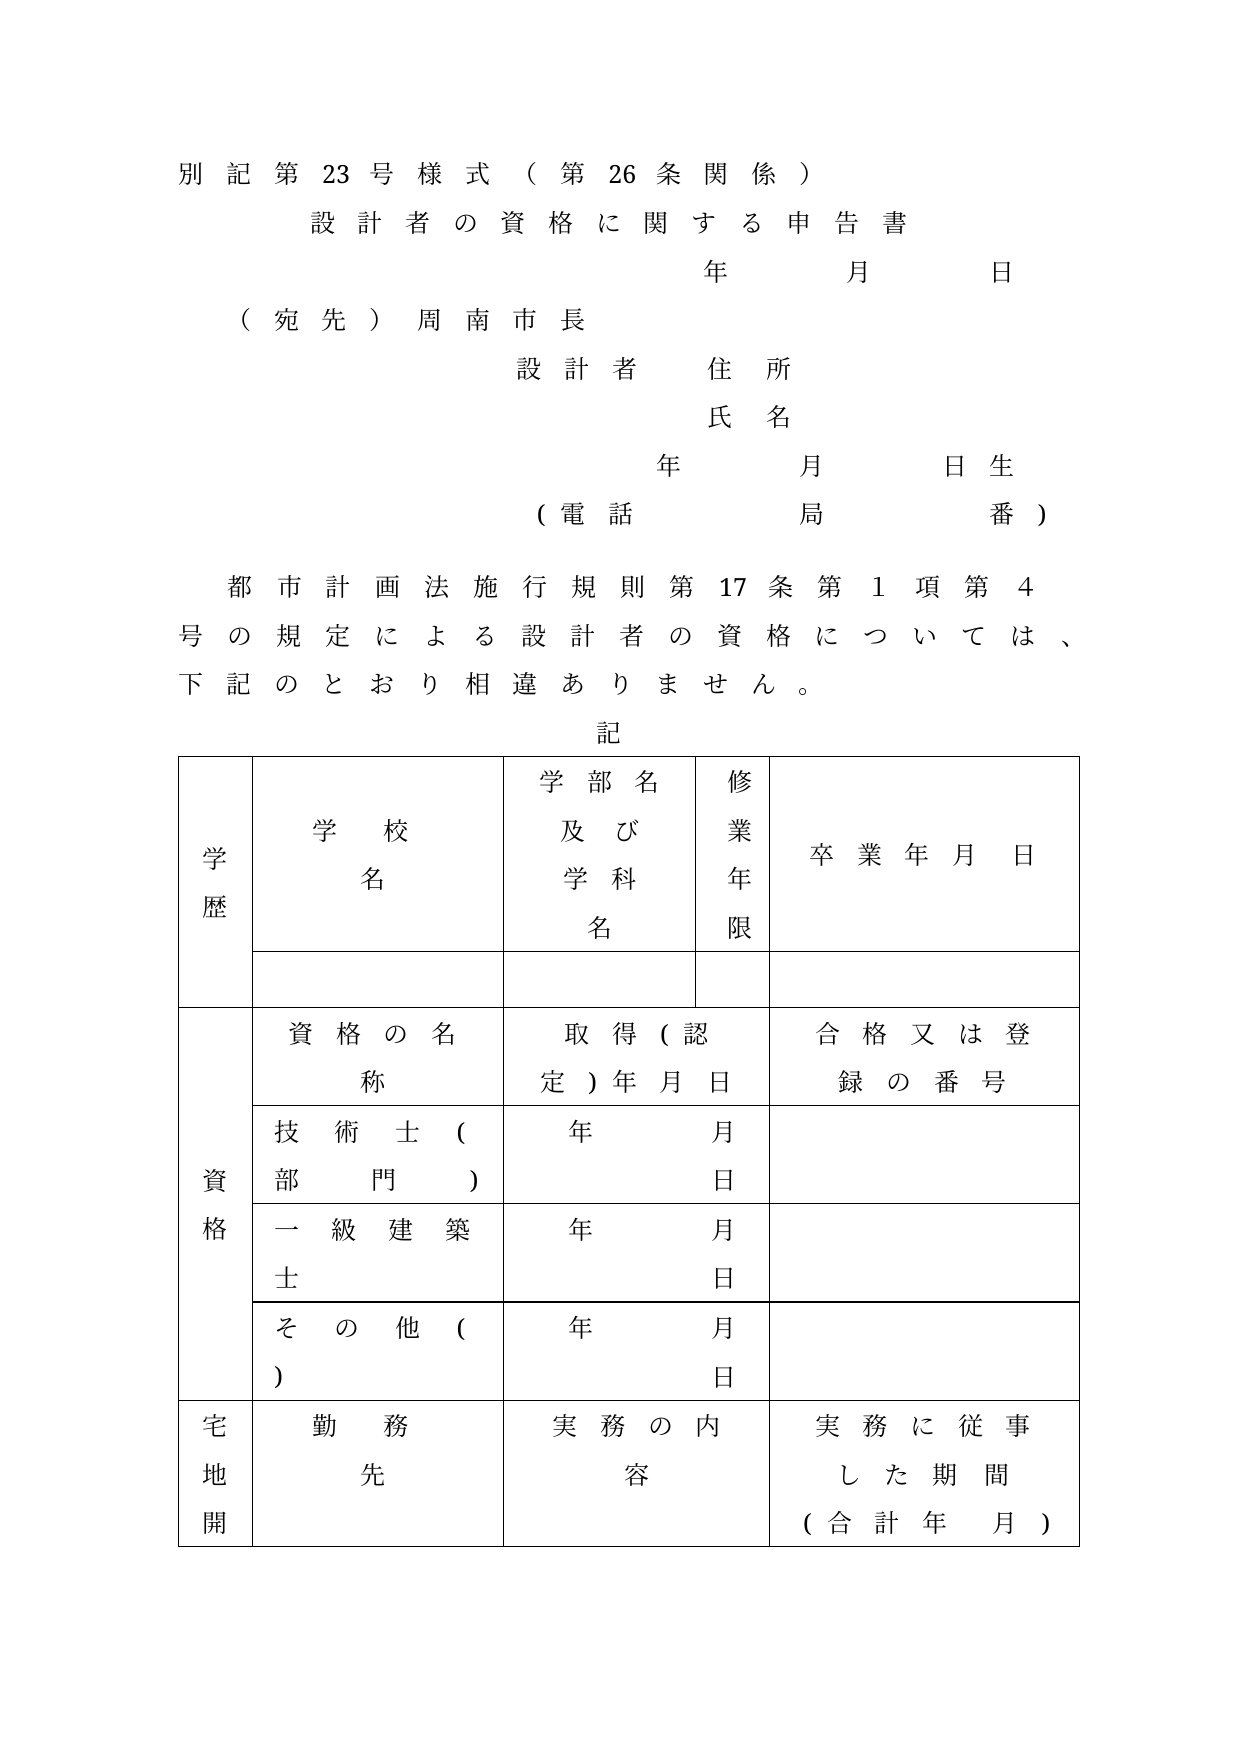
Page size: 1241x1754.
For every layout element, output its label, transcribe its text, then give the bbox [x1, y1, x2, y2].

table_cell [770, 1106, 1079, 1203]
table_cell 宅地開発に関する実務経歴 [179, 1401, 252, 1546]
table_cell 実務に従事した期間 (合計年月) [770, 1401, 1079, 1546]
text 設計者の資格に関する申告書 [179, 197, 1061, 246]
text （宛先）長 [179, 294, 1061, 343]
table_cell 実務の内容 [504, 1401, 769, 1546]
table_cell 資格の名称 [253, 1008, 503, 1105]
table_header 卒業年月日 [770, 757, 1079, 951]
table_header 学校名 [253, 757, 503, 951]
table_cell 取得(認定)年月日 [504, 1008, 769, 1105]
table_cell 技術士( 部門) [253, 1106, 503, 1203]
text 都市計画法施行規則第17条第１項第４号の規定による設計者の資格については、下記のとおり相違ありません。 [179, 561, 1061, 707]
table_header 学部名及び学科名 [504, 757, 695, 951]
table_header 修業年限 [696, 757, 769, 951]
text 別記第23号様式（第26条関係） [179, 149, 1061, 197]
table_cell 年 月 日 [504, 1204, 769, 1301]
table_cell [770, 1204, 1079, 1301]
table_cell 年 月 日 [504, 1303, 769, 1399]
text 氏名 [179, 392, 814, 440]
text 記 [179, 707, 1061, 756]
table_cell 一級建築士 [253, 1204, 503, 1301]
table_cell 資格 [179, 1008, 252, 1399]
table_cell [770, 1303, 1079, 1399]
text 年 月 日 [179, 246, 1037, 294]
text (電話 局 番) [179, 489, 1061, 537]
table_cell 勤務先 [253, 1401, 503, 1546]
table_header 学歴 [179, 757, 252, 1007]
table_cell [253, 952, 503, 1007]
table_cell [770, 952, 1079, 1007]
table_cell 合格又は登録の番号 [770, 1008, 1079, 1105]
table_cell [504, 952, 695, 1007]
table_cell [696, 952, 769, 1007]
text 年 月 日生 [179, 440, 1037, 489]
text 設計者 住所 [179, 343, 814, 392]
table_cell その他( ) [253, 1303, 503, 1399]
table_cell 年 月 日 [504, 1106, 769, 1203]
